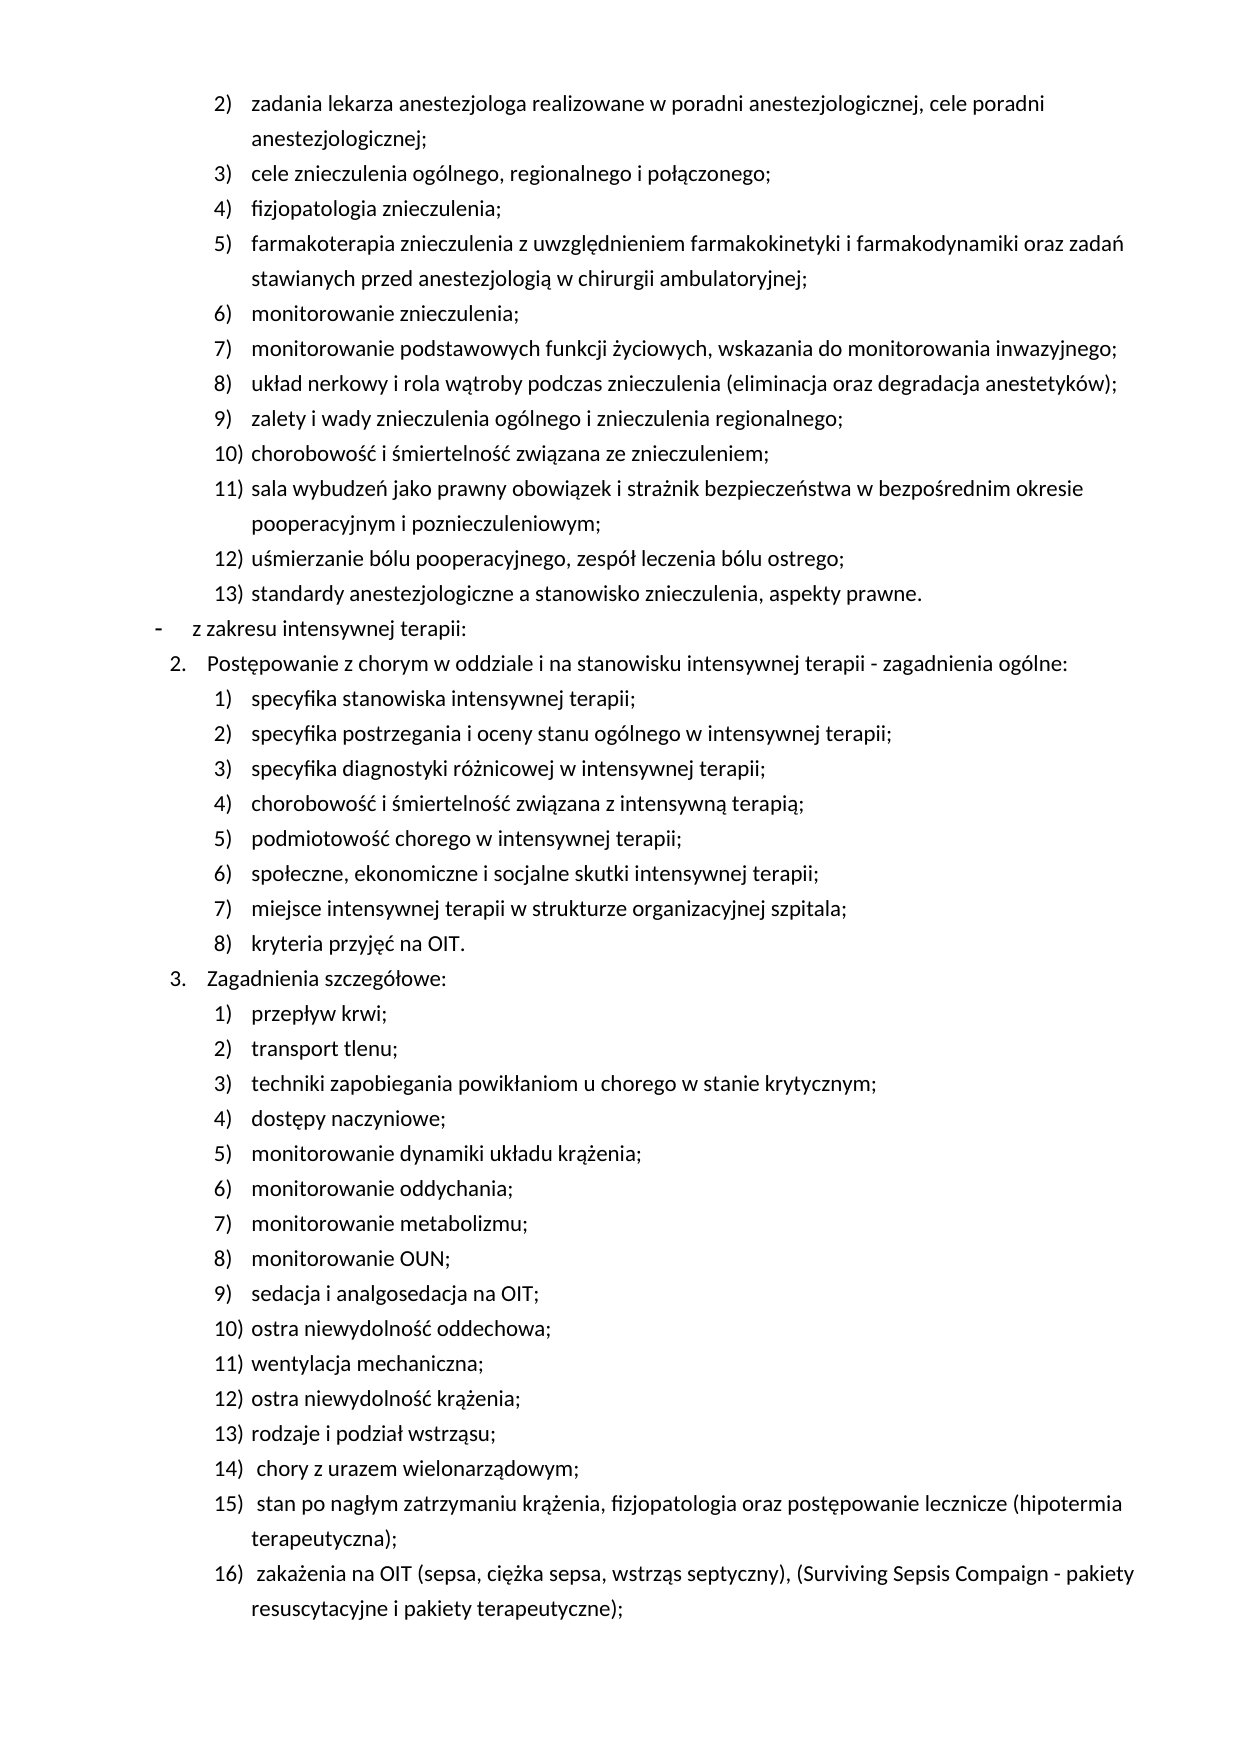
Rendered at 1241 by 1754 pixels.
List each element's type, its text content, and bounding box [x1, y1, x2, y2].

list monitorowanie dynamiki układu krążenia; [214, 1139, 1152, 1167]
list standardy anestezjologiczne a stanowisko znieczulenia, aspekty prawne. [214, 579, 1152, 607]
list wentylacja mechaniczna; [214, 1349, 1152, 1377]
list układ nerkowy i rola wątroby podczas znieczulenia (eliminacja oraz degradacja anestetyków); [214, 369, 1152, 397]
list społeczne, ekonomiczne i socjalne skutki intensywnej terapii; [214, 859, 1152, 887]
list farmakoterapia znieczulenia z uwzględnieniem farmakokinetyki i farmakodynamiki oraz zadań stawianych przed anestezjologią w chirurgii ambulatoryjnej; [214, 229, 1152, 292]
list podmiotowość chorego w intensywnej terapii; [214, 824, 1152, 852]
list monitorowanie OUN; [214, 1244, 1152, 1272]
list specyfika postrzegania i oceny stanu ogólnego w intensywnej terapii; [214, 719, 1152, 747]
list chorobowość i śmiertelność związana z intensywną terapią; [214, 789, 1152, 817]
list cele znieczulenia ogólnego, regionalnego i połączonego; [214, 159, 1152, 187]
list kryteria przyjęć na OIT. [214, 929, 1152, 957]
list rodzaje i podział wstrząsu; [214, 1419, 1152, 1447]
list zalety i wady znieczulenia ogólnego i znieczulenia regionalnego; [214, 404, 1152, 432]
list chory z urazem wielonarządowym; [214, 1454, 1152, 1482]
list ostra niewydolność krążenia; [214, 1384, 1152, 1412]
list chorobowość i śmiertelność związana ze znieczuleniem; [214, 439, 1152, 467]
list miejsce intensywnej terapii w strukturze organizacyjnej szpitala; [214, 894, 1152, 922]
list techniki zapobiegania powikłaniom u chorego w stanie krytycznym; [214, 1069, 1152, 1097]
list przepływ krwi; [214, 999, 1152, 1027]
list specyfika stanowiska intensywnej terapii; [214, 684, 1152, 712]
list monitorowanie znieczulenia; [214, 299, 1152, 327]
list specyfika diagnostyki różnicowej w intensywnej terapii; [214, 754, 1152, 782]
list zakażenia na OIT (sepsa, ciężka sepsa, wstrząs septyczny), (Surviving Sepsis Compaign - pakiety resuscytacyjne i pakiety terapeutyczne); [214, 1559, 1152, 1622]
list z zakresu intensywnej terapii: [154, 614, 1152, 642]
list Postępowanie z chorym w oddziale i na stanowisku intensywnej terapii - zagadnienia ogólne: [169, 649, 1152, 677]
list dostępy naczyniowe; [214, 1104, 1152, 1132]
list sedacja i analgosedacja na OIT; [214, 1279, 1152, 1307]
list ostra niewydolność oddechowa; [214, 1314, 1152, 1342]
list stan po nagłym zatrzymaniu krążenia, fizjopatologia oraz postępowanie lecznicze (hipotermia terapeutyczna); [214, 1489, 1152, 1552]
list zadania lekarza anestezjologa realizowane w poradni anestezjologicznej, cele poradni anestezjologicznej; [214, 89, 1152, 152]
list transport tlenu; [214, 1034, 1152, 1062]
list monitorowanie metabolizmu; [214, 1209, 1152, 1237]
list uśmierzanie bólu pooperacyjnego, zespół leczenia bólu ostrego; [214, 544, 1152, 572]
list monitorowanie oddychania; [214, 1174, 1152, 1202]
list Zagadnienia szczegółowe: [169, 964, 1152, 992]
list sala wybudzeń jako prawny obowiązek i strażnik bezpieczeństwa w bezpośrednim okresie pooperacyjnym i poznieczuleniowym; [214, 474, 1152, 537]
list fizjopatologia znieczulenia; [214, 194, 1152, 222]
list monitorowanie podstawowych funkcji życiowych, wskazania do monitorowania inwazyjnego; [214, 334, 1152, 362]
